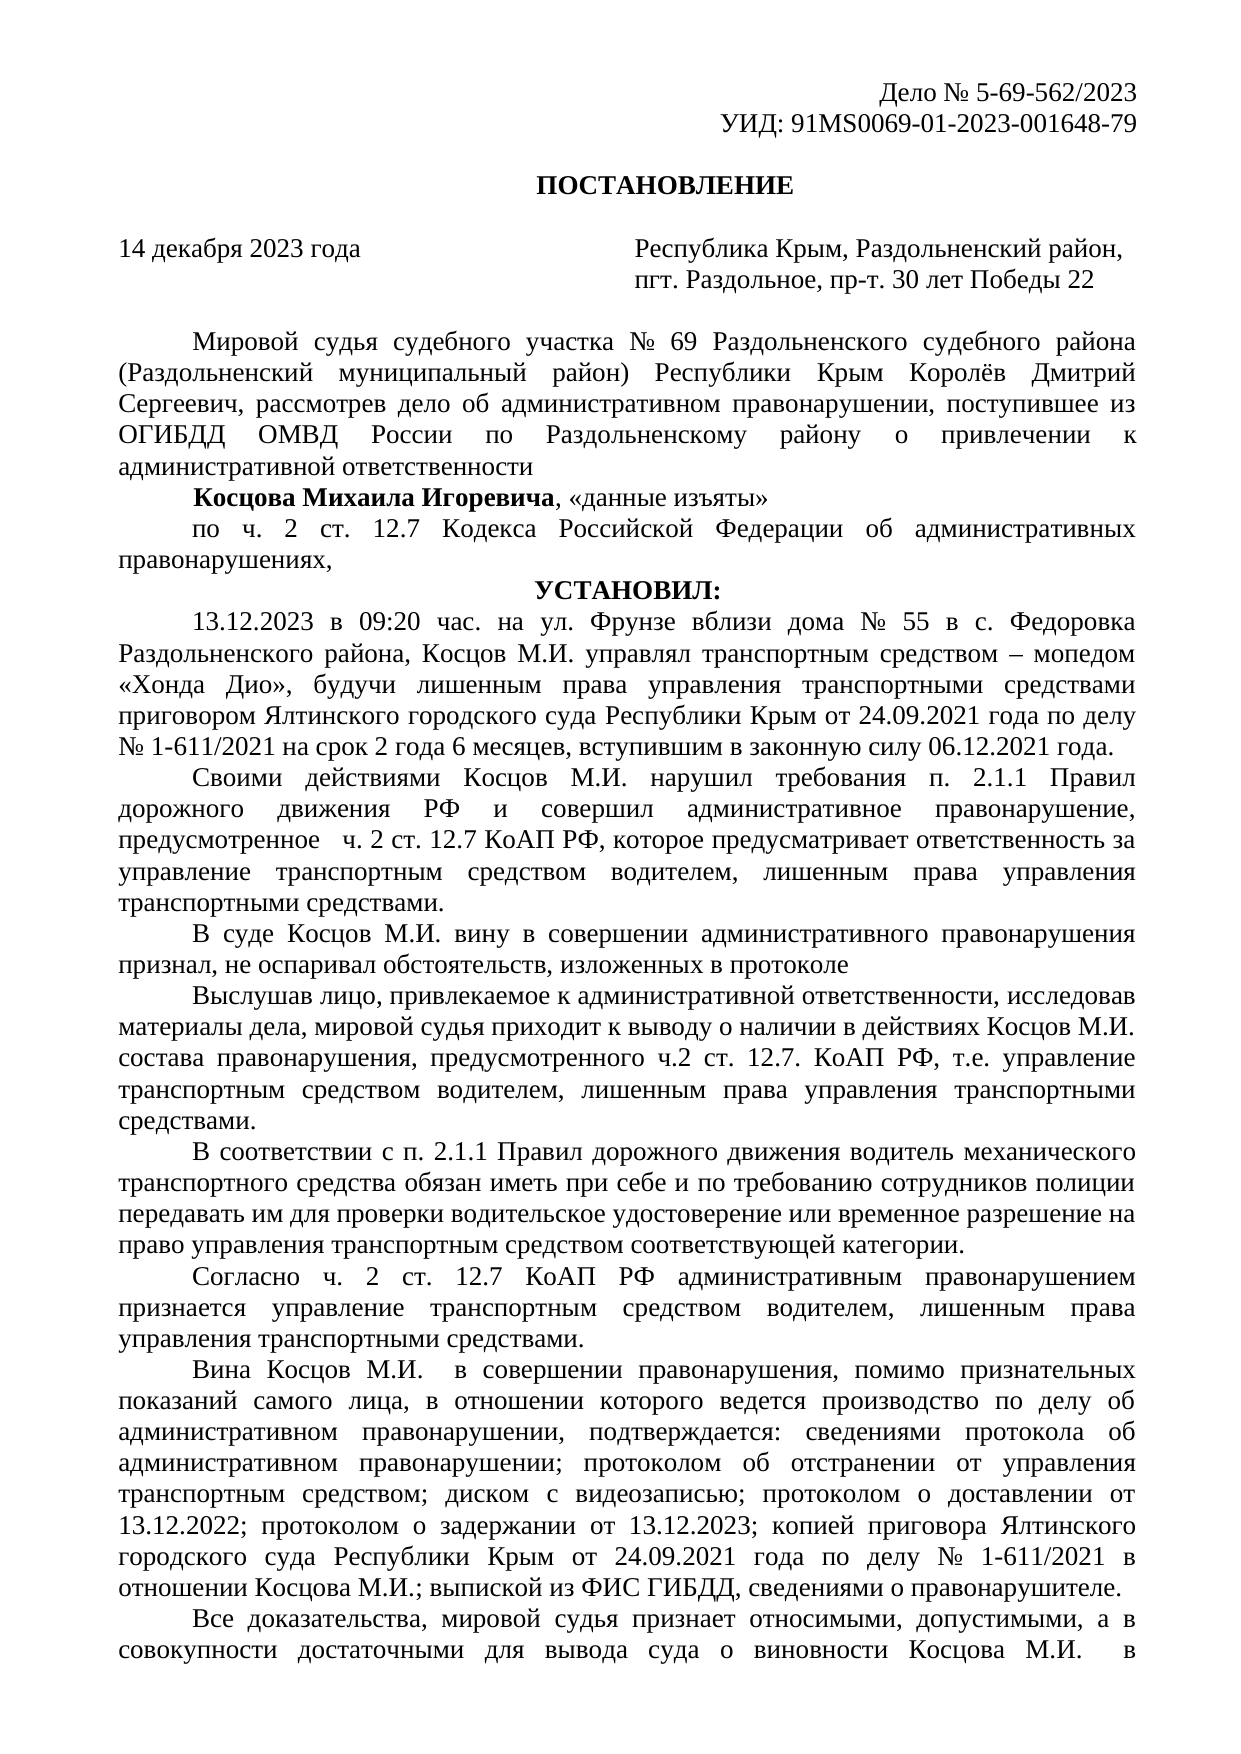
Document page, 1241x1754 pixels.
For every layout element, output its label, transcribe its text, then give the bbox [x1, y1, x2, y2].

text Вина Косцов М.И. в совершении правонарушения, помимо признательных показаний самого лица, в отношении которого ведется производство по делу об административном правонарушении, подтверждается: сведениями протокола об административном правонарушении; протоколом об отстранении от управления транспортным средством; диском с видеозаписью; протоколом о доставлении от 13.12.2022; протоколом о задержании от 13.12.2023; копией приговора Ялтинского городского суда Республики Крым от 24.09.2021 года по делу № 1-611/2021 в отношении Косцова М.И.; выпиской из ФИС ГИБДД, сведениями о правонарушителе. [118, 1353, 1137, 1602]
text Мировой судья судебного участка № 69 Раздольненского судебного района (Раздольненский муниципальный район) Республики Крым Королёв Дмитрий Сергеевич, рассмотрев дело об административном правонарушении, поступившее из ОГИБДД ОМВД России по Раздольненскому району о привлечении к административной ответственности [118, 325, 1137, 481]
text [118, 1602, 1137, 1664]
text УСТАНОВИЛ: [118, 574, 1137, 606]
text пгт. Раздольное, пр-т. 30 лет Победы 22 [561, 263, 1137, 294]
text 13.12.2023 в 09:20 час. на ул. Фрунзе вблизи дома № 55 в с. Федоровка Раздольненского района, Косцов М.И. управлял транспортным средством – мопедом «Хонда Дио», будучи лишенным права управления транспортными средствами приговором Ялтинского городского суда Республики Крым от 24.09.2021 года по делу № 1-611/2021 на срок 2 года 6 месяцев, вступившим в законную силу 06.12.2021 года. [118, 606, 1137, 761]
text В соответствии с п. 2.1.1 Правил дорожного движения водитель механического транспортного средства обязан иметь при себе и по требованию сотрудников полиции передавать им для проверки водительское удостоверение или временное разрешение на право управления транспортным средством соответствующей категории. [118, 1135, 1137, 1259]
text Косцова Михаила Игоревича, «данные изъяты» [118, 481, 1135, 512]
text ПОСТАНОВЛЕНИЕ [118, 169, 1137, 201]
text УИД: 91MS0069-01-2023-001648-79 [118, 107, 1137, 138]
text Выслушав лицо, привлекаемое к административной ответственности, исследовав материалы дела, мировой судья приходит к выводу о наличии в действиях Косцов М.И. состава правонарушения, предусмотренного ч.2 ст. 12.7. КоАП РФ, т.е. управление транспортным средством водителем, лишенным права управления транспортными средствами. [118, 979, 1137, 1135]
text 14 декабря 2023 года Республика Крым, Раздольненский район, [118, 232, 1137, 263]
text Согласно ч. 2 ст. 12.7 КоАП РФ административным правонарушением признается управление транспортным средством водителем, лишенным права управления транспортными средствами. [118, 1259, 1137, 1353]
text по ч. 2 ст. 12.7 Кодекса Российской Федерации об административных правонарушениях, [118, 512, 1137, 574]
text Своими действиями Косцов М.И. нарушил требования п. 2.1.1 Правил дорожного движения РФ и совершил административное правонарушение, предусмотренное ч. 2 ст. 12.7 КоАП РФ, которое предусматривает ответственность за управление транспортным средством водителем, лишенным права управления транспортными средствами. [118, 761, 1137, 917]
text Дело № 5-69-562/2023 [118, 76, 1137, 107]
text В суде Косцов М.И. вину в совершении административного правонарушения признал, не оспаривал обстоятельств, изложенных в протоколе [118, 917, 1137, 979]
